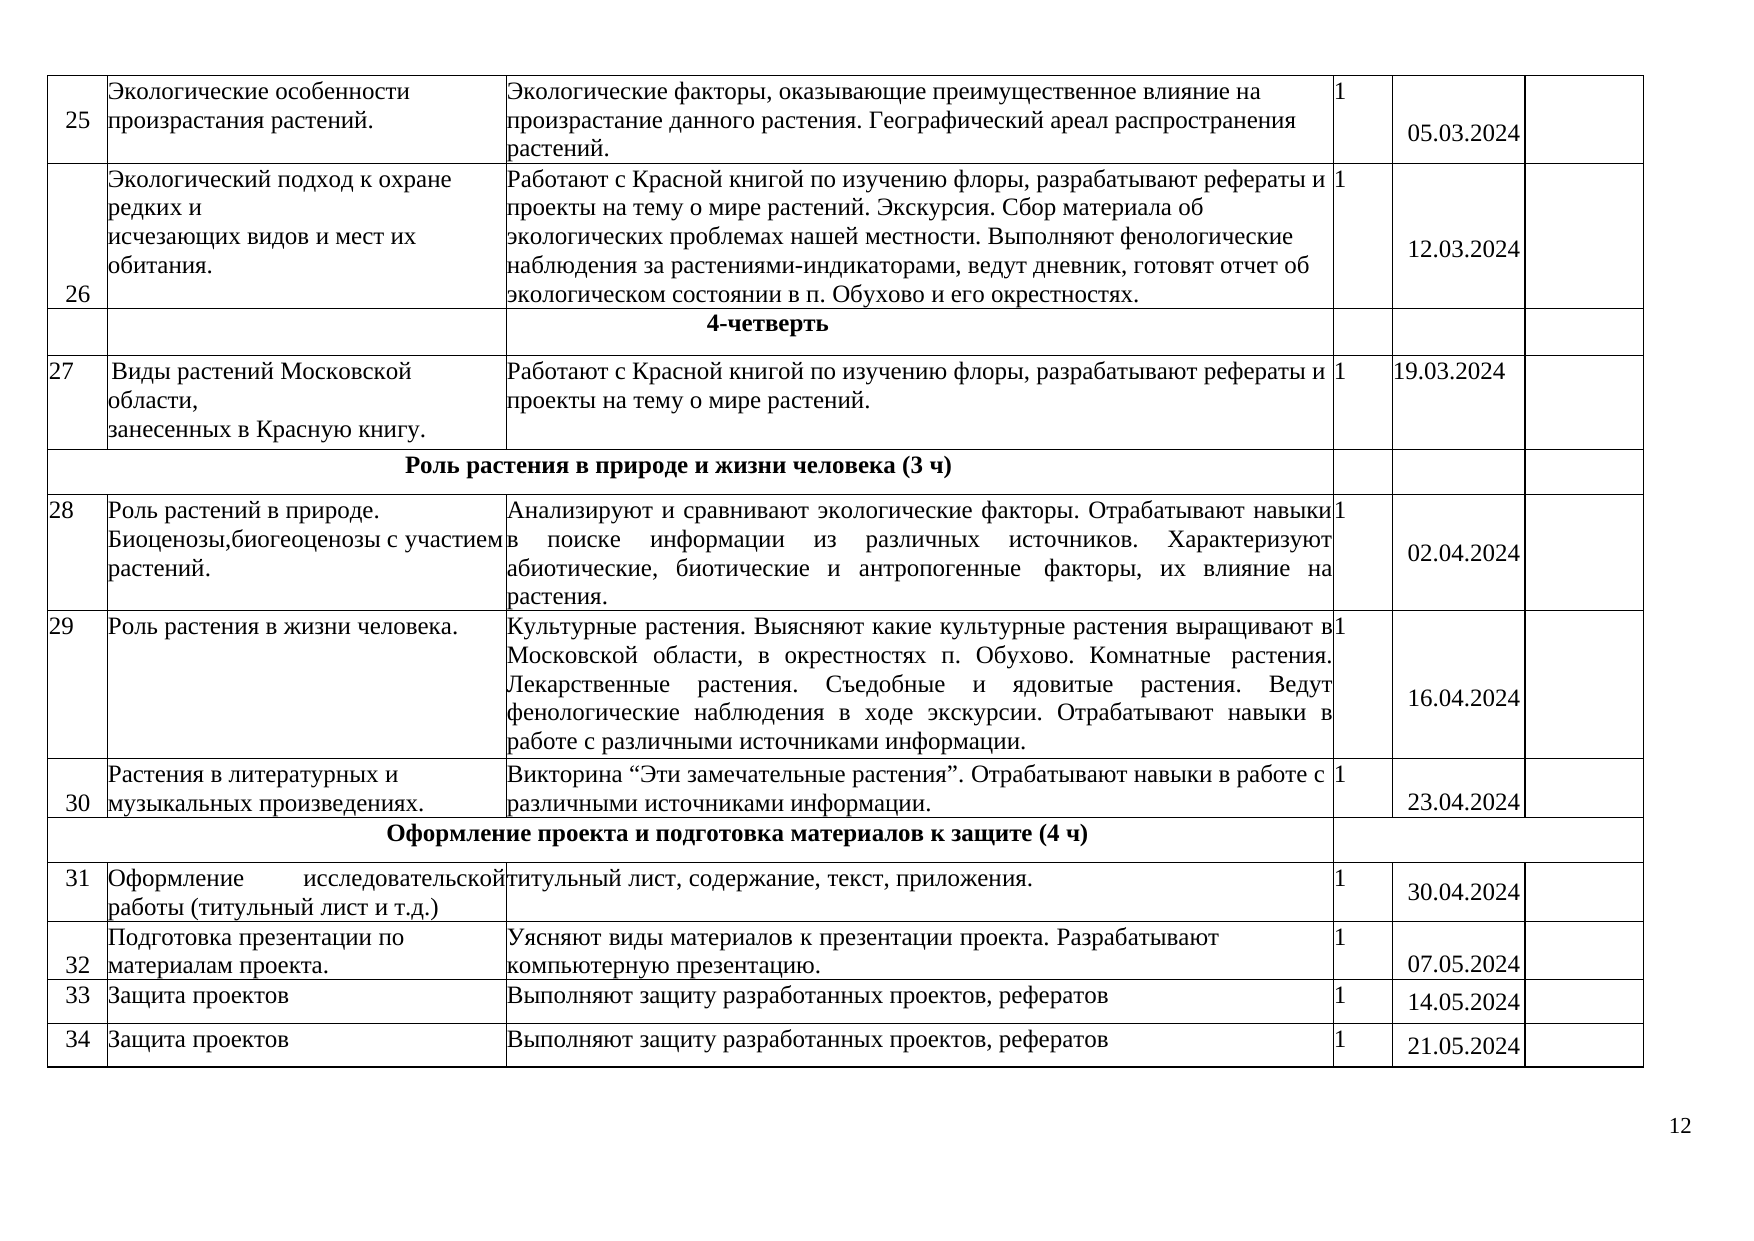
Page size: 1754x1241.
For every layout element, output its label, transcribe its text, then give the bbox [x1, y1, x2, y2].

table_cell [1393, 450, 1524, 494]
table_cell 4-четверть [507, 309, 1333, 355]
table_cell 32 [48, 922, 107, 979]
table_cell 12.03.2024 [1393, 164, 1524, 307]
table_cell 21.05.2024 [1393, 1024, 1524, 1066]
table_cell [1526, 356, 1643, 449]
table_cell Работают с Красной книгой по изучению флоры, разрабатывают рефераты и проекты на тему о мире растений. [507, 356, 1333, 449]
table_header Экологические факторы, оказывающие преимущественное влияние на произрастание данного растения. Географический ареал распространения растений. [507, 76, 1333, 163]
table_cell 1 [1334, 164, 1392, 307]
table_cell [1526, 164, 1643, 307]
table_cell [1526, 863, 1643, 921]
table_cell 1 [1334, 863, 1392, 921]
table_cell 1 [1334, 356, 1392, 449]
table_header Экологические особенности произрастания растений. [108, 76, 506, 163]
table_cell Виды растений Московской области, занесенных в Красную книгу. [108, 356, 506, 449]
table_cell 33 [48, 980, 107, 1023]
table_cell 29 [48, 611, 107, 758]
table_cell Подготовка презентации по материалам проекта. [108, 922, 506, 979]
table_cell 1 [1334, 495, 1392, 610]
table_cell [1334, 818, 1643, 862]
table_cell 28 [48, 495, 107, 610]
table_cell Работают с Красной книгой по изучению флоры, разрабатывают рефераты и проекты на тему о мире растений. Экскурсия. Сбор материала об экологических проблемах нашей местности. Выполняют фенологические наблюдения за растениями-индикаторами, ведут дневник, готовят отчет об экологическом состоянии в п. Обухово и его окрестностях. [507, 164, 1333, 307]
table_cell Растения в литературных и музыкальных произведениях. [108, 759, 506, 817]
table_cell 02.04.2024 [1393, 495, 1524, 610]
table_cell 1 [1334, 922, 1392, 979]
table_cell [1393, 309, 1524, 355]
table_cell 1 [1334, 980, 1392, 1023]
table_cell 34 [48, 1024, 107, 1066]
table_header 05.03.2024 [1393, 76, 1524, 163]
table_cell Культурные растения. Выясняют какие культурные растения выращивают в Московской области, в окрестностях п. Обухово. Комнатные растения. Лекарственные растения. Съедобные и ядовитые растения. Ведут фенологические наблюдения в ходе экскурсии. Отрабатывают навыки в работе с различными источниками информации. [507, 611, 1333, 758]
table_cell 30 [48, 759, 107, 817]
table_cell 31 [48, 863, 107, 921]
table_header 25 [48, 76, 107, 163]
table_cell [1526, 495, 1643, 610]
table_cell 16.04.2024 [1393, 611, 1524, 758]
table_cell 30.04.2024 [1393, 863, 1524, 921]
table_header [1526, 76, 1643, 163]
table_cell Роль растения в природе и жизни человека (3 ч) [48, 450, 1333, 494]
table_cell Викторина “Эти замечательные растения”. Отрабатывают навыки в работе с различными источниками информации. [507, 759, 1333, 817]
table_cell Выполняют защиту разработанных проектов, рефератов [507, 1024, 1333, 1066]
table_cell [1334, 309, 1392, 355]
table_cell 07.05.2024 [1393, 922, 1524, 979]
table_cell 1 [1334, 611, 1392, 758]
table_cell [1526, 309, 1643, 355]
table_cell [1526, 450, 1643, 494]
table_cell титульный лист, содержание, текст, приложения. [507, 863, 1333, 921]
table_cell 19.03.2024 [1393, 356, 1524, 449]
table_cell Экологический подход к охране редких и исчезающих видов и мест их обитания. [108, 164, 506, 307]
table_cell [1526, 611, 1643, 758]
table_cell 26 [48, 164, 107, 307]
table_cell 23.04.2024 [1393, 759, 1524, 817]
table_cell Оформление исследовательской работы (титульный лист и т.д.) [108, 863, 506, 921]
table_cell 1 [1334, 759, 1392, 817]
table_cell [108, 309, 506, 355]
table_cell [1526, 759, 1643, 817]
table_cell 27 [48, 356, 107, 449]
table_cell Уясняют виды материалов к презентации проекта. Разрабатывают компьютерную презентацию. [507, 922, 1333, 979]
table_cell [1334, 450, 1392, 494]
table_cell Выполняют защиту разработанных проектов, рефератов [507, 980, 1333, 1023]
table_cell [1526, 980, 1643, 1023]
table_cell Защита проектов [108, 980, 506, 1023]
table_cell [48, 309, 107, 355]
table_cell Роль растения в жизни человека. [108, 611, 506, 758]
table_cell 14.05.2024 [1393, 980, 1524, 1023]
table_cell [1526, 1024, 1643, 1066]
table_cell Защита проектов [108, 1024, 506, 1066]
table_header 1 [1334, 76, 1392, 163]
table_cell Оформление проекта и подготовка материалов к защите (4 ч) [48, 818, 1333, 862]
table_cell Анализируют и сравнивают экологические факторы. Отрабатывают навыки в поиске информации из различных источников. Характеризуют абиотические, биотические и антропогенные факторы, их влияние на растения. [507, 495, 1333, 610]
table_cell 1 [1334, 1024, 1392, 1066]
table_cell [1526, 922, 1643, 979]
table_cell Роль растений в природе. Биоценозы,биогеоценозы с участием растений. [108, 495, 506, 610]
